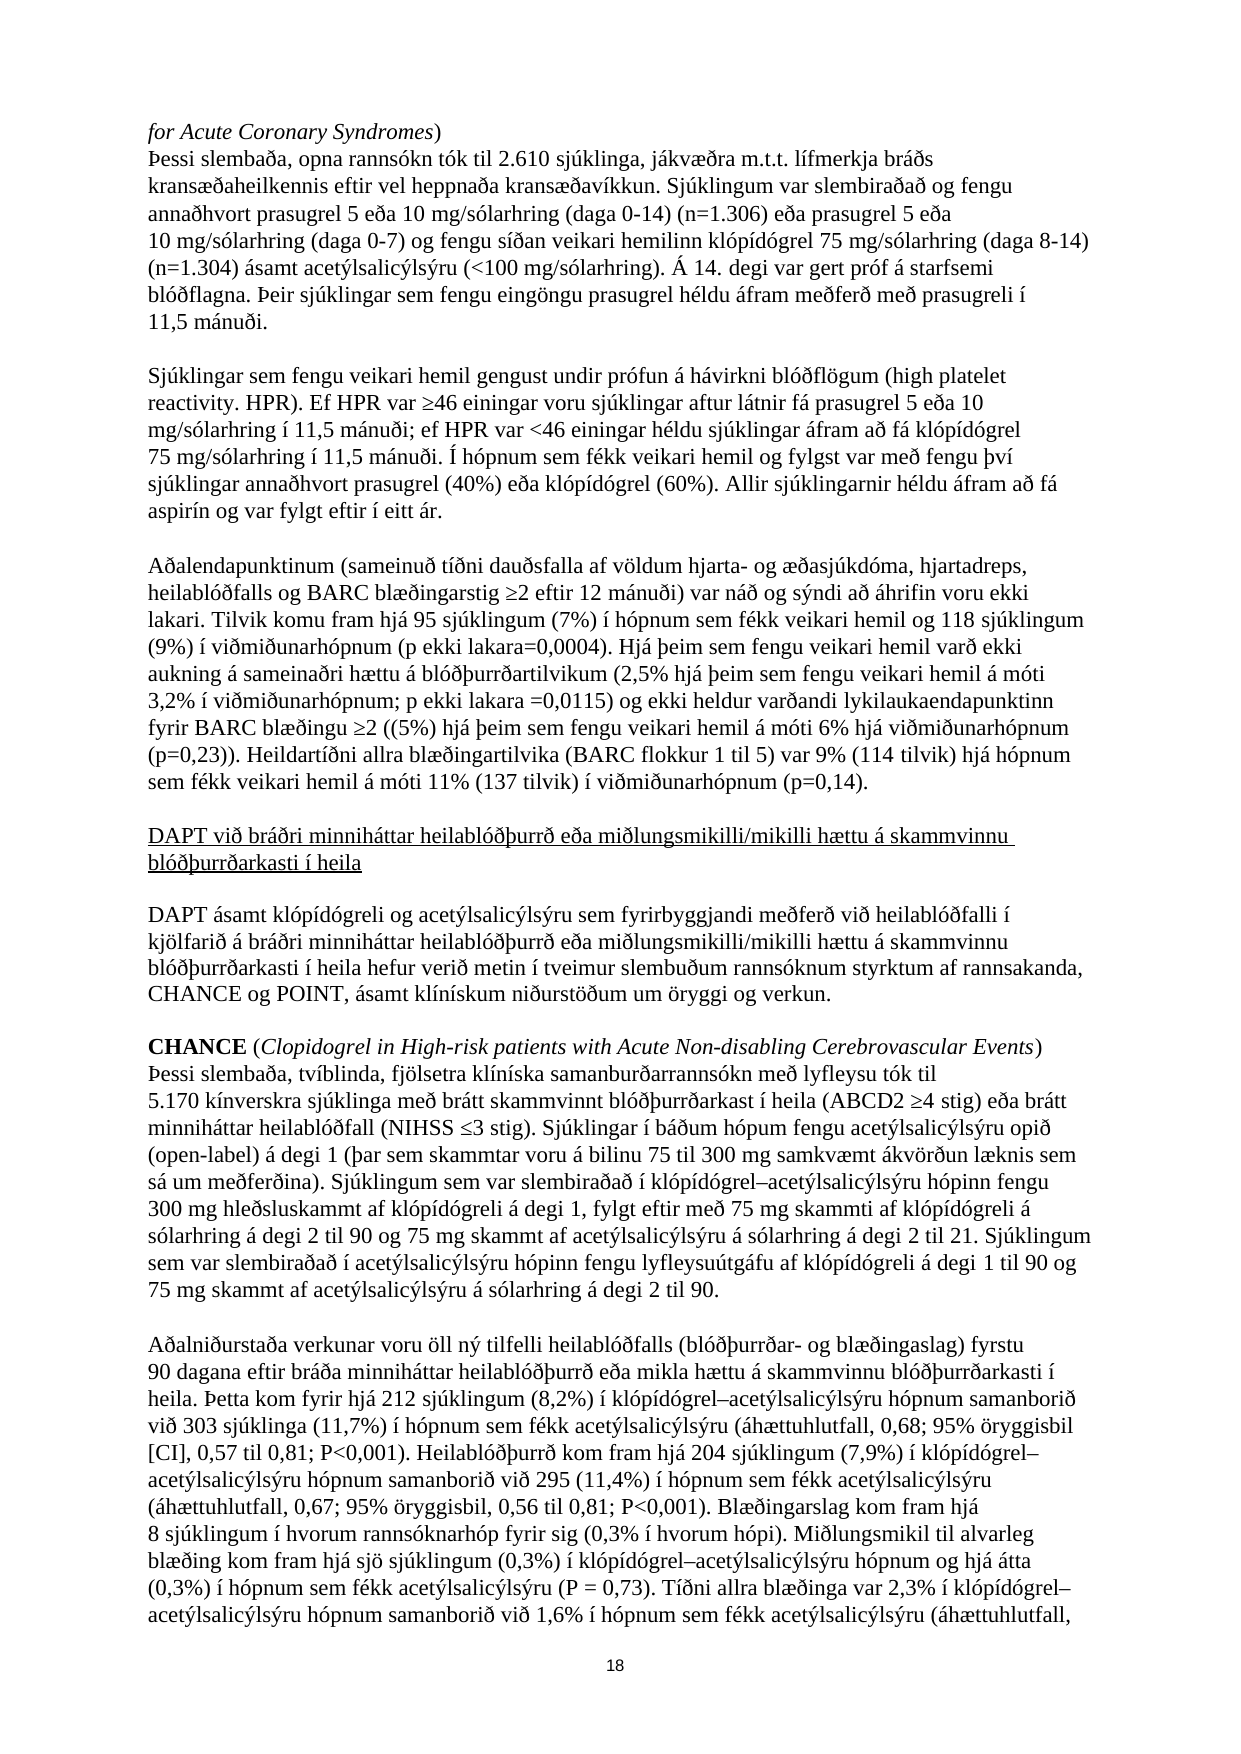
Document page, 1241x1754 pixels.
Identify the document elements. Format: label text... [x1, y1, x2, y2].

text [148, 1330, 1092, 1628]
text CHANCE (Clopidogrel in High-risk patients with Acute Non-disabling Cerebrovascular Events) [148, 1033, 1096, 1059]
text Þessi slembaða, tvíblinda, fjölsetra klíníska samanburðarrannsókn með lyfleysu tók til 5.170 kínverskra sjúklinga með brátt skammvinnt blóðþurrðarkast í heila (ABCD2 ≥4 stig) eða brátt minniháttar heilablóðfall (NIHSS ≤3 stig). Sjúklingar í báðum hópum fengu acetýlsalicýlsýru opið (open-label) á degi 1 (þar sem skammtar voru á bilinu 75 til 300 mg samkvæmt ákvörðun læknis sem sá um meðferðina). Sjúklingum sem var slembiraðað í klópídógrel–acetýlsalicýlsýru hópinn fengu 300 mg hleðsluskammt af klópídógreli á degi 1, fylgt eftir með 75 mg skammti af klópídógreli á sólarhring á degi 2 til 90 og 75 mg skammt af acetýlsalicýlsýru á sólarhring á degi 2 til 21. Sjúklingum sem var slembiraðað í acetýlsalicýlsýru hópinn fengu lyfleysuútgáfu af klópídógreli á degi 1 til 90 og 75 mg skammt af acetýlsalicýlsýru á sólarhring á degi 2 til 90. [148, 1059, 1092, 1303]
text DAPT ásamt klópídógreli og acetýlsalicýlsýru sem fyrirbyggjandi meðferð við heilablóðfalli í kjölfarið á bráðri minniháttar heilablóðþurrð eða miðlungsmikilli/mikilli hættu á skammvinnu blóðþurrðarkasti í heila hefur verið metin í tveimur slembuðum rannsóknum styrktum af rannsakanda, CHANCE og POINT, ásamt klínískum niðurstöðum um öryggi og verkun. [148, 901, 1096, 1007]
text Sjúklingar sem fengu veikari hemil gengust undir prófun á hávirkni blóðflögum (high platelet reactivity. HPR). Ef HPR var ≥46 einingar voru sjúklingar aftur látnir fá prasugrel 5 eða 10 mg/sólarhring í 11,5 mánuði; ef HPR var <46 einingar héldu sjúklingar áfram að fá klópídógrel 75 mg/sólarhring í 11,5 mánuði. Í hópnum sem fékk veikari hemil og fylgst var með fengu því sjúklingar annaðhvort prasugrel (40%) eða klópídógrel (60%). Allir sjúklingarnir héldu áfram að fá aspirín og var fylgt eftir í eitt ár. [148, 362, 1092, 524]
text DAPT við bráðri minniháttar heilablóðþurrð eða miðlungsmikilli/mikilli hættu á skammvinnu blóðþurrðarkasti í heila [148, 822, 1095, 875]
text Aðalendapunktinum (sameinuð tíðni dauðsfalla af völdum hjarta- og æðasjúkdóma, hjartadreps, heilablóðfalls og BARC blæðingarstig ≥2 eftir 12 mánuði) var náð og sýndi að áhrifin voru ekki lakari. Tilvik komu fram hjá 95 sjúklingum (7%) í hópnum sem fékk veikari hemil og 118 sjúklingum (9%) í viðmiðunarhópnum (p ekki lakara=0,0004). Hjá þeim sem fengu veikari hemil varð ekki aukning á sameinaðri hættu á blóðþurrðartilvikum (2,5% hjá þeim sem fengu veikari hemil á móti 3,2% í viðmiðunarhópnum; p ekki lakara =0,0115) og ekki heldur varðandi lykilaukaendapunktinn fyrir BARC blæðingu ≥2 ((5%) hjá þeim sem fengu veikari hemil á móti 6% hjá viðmiðunarhópnum (p=0,23)). Heildartíðni allra blæðingartilvika (BARC flokkur 1 til 5) var 9% (114 tilvik) hjá hópnum sem fékk veikari hemil á móti 11% (137 tilvik) í viðmiðunarhópnum (p=0,14). [148, 551, 1092, 795]
text Þessi slembaða, opna rannsókn tók til 2.610 sjúklinga, jákvæðra m.t.t. lífmerkja bráðs kransæðaheilkennis eftir vel heppnaða kransæðavíkkun. Sjúklingum var slembiraðað og fengu annaðhvort prasugrel 5 eða 10 mg/sólarhring (daga 0-14) (n=1.306) eða prasugrel 5 eða 10 mg/sólarhring (daga 0-7) og fengu síðan veikari hemilinn klópídógrel 75 mg/sólarhring (daga 8-14) (n=1.304) ásamt acetýlsalicýlsýru (<100 mg/sólarhring). Á 14. degi var gert próf á starfsemi blóðflagna. Þeir sjúklingar sem fengu eingöngu prasugrel héldu áfram meðferð með prasugreli í 11,5 mánuði. [148, 145, 1092, 335]
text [148, 118, 1092, 145]
